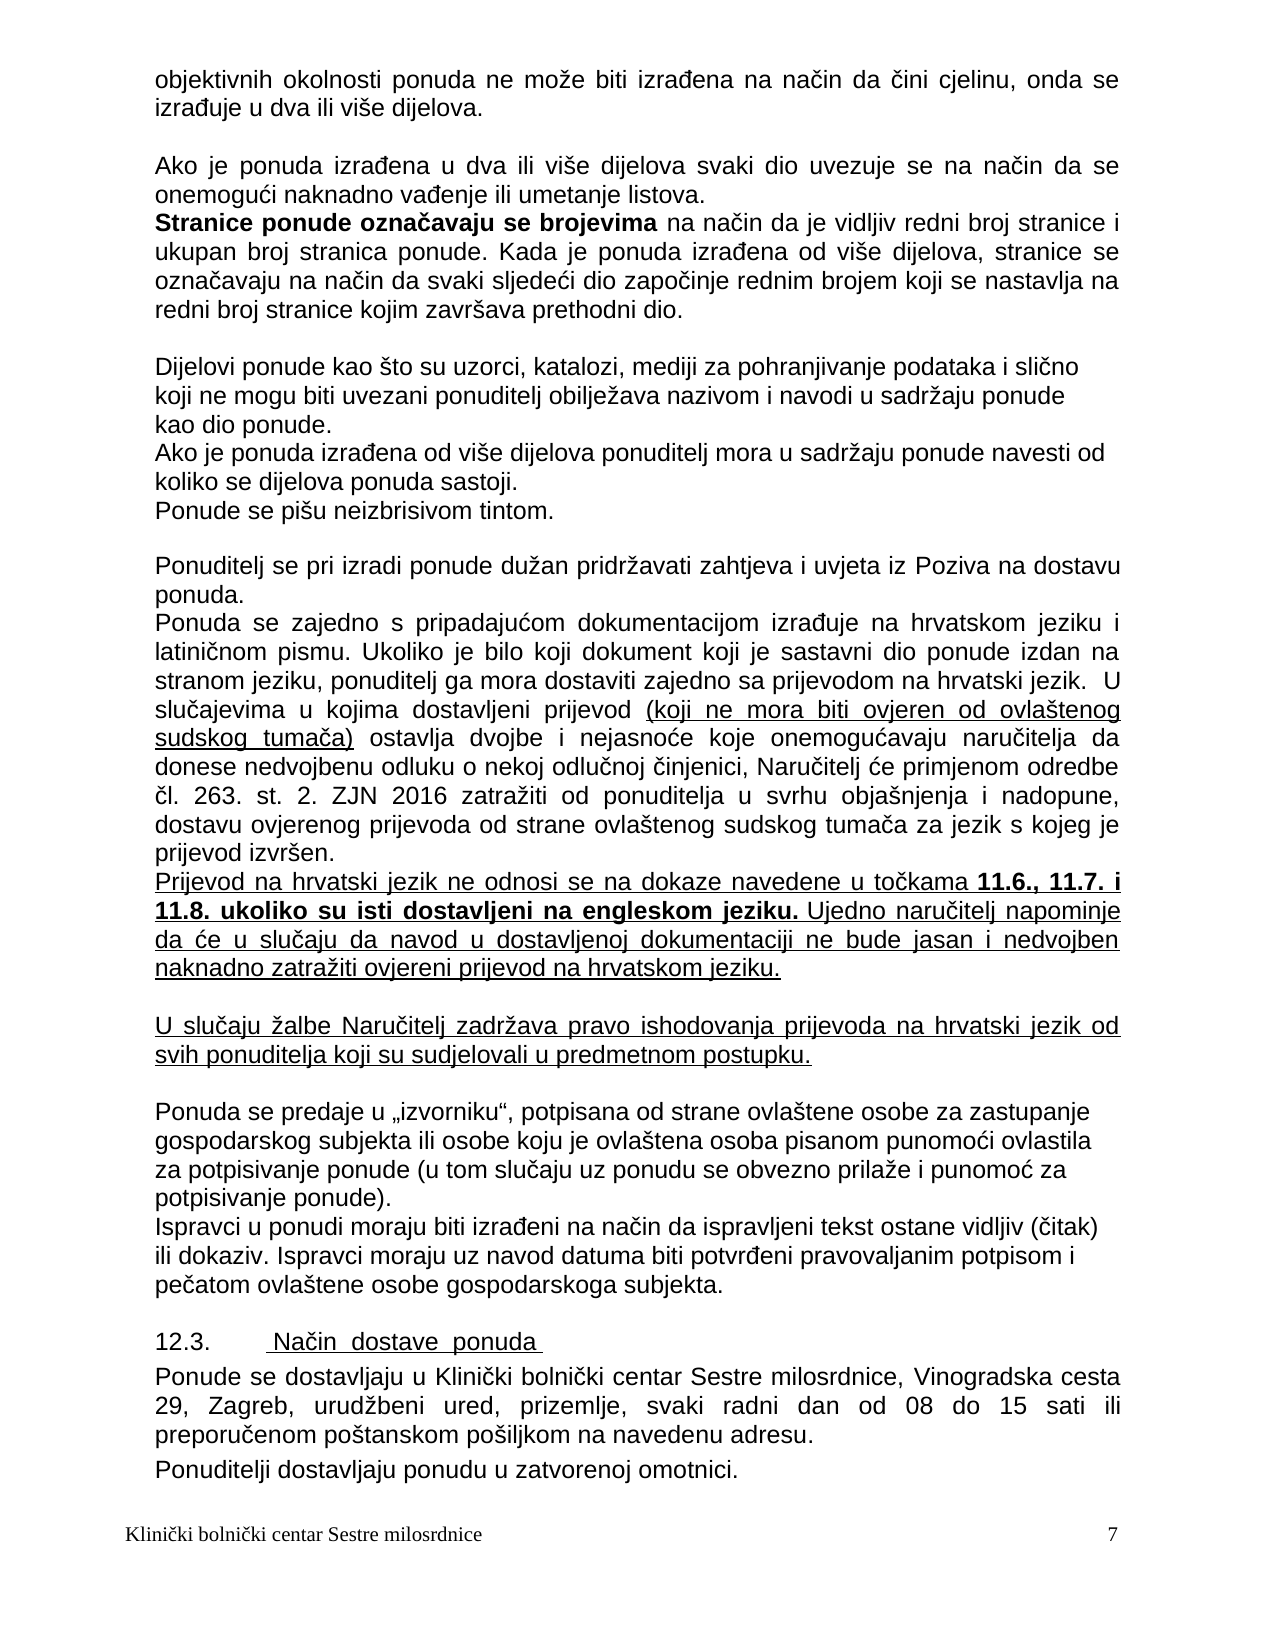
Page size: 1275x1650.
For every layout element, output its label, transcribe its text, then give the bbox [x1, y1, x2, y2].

text Dijelovi ponude kao što su uzorci, katalozi, mediji za pohranjivanje podataka i slično [154, 352, 1121, 381]
text ili dokaziv. Ispravci moraju uz navod datuma biti potvrđeni pravovaljanim potpisom i [154, 1241, 1121, 1270]
text Prijevod na hrvatski jezik ne odnosi se na dokaze navedene u točkama 11.6., 11.7. i 11.8. ukoliko su isti dostavljeni na engleskom jeziku. Ujedno naručitelj napominje da će u slučaju da navod u dostavljenoj dokumentaciji ne bude jasan i nedvojben naknadno zatražiti ovjereni prijevod na hrvatskom jeziku. [154, 893, 1121, 921]
text Stranice ponude označavaju se brojevima na način da je vidljiv redni broj stranice i ukupan broj stranica ponude. Kada je ponuda izrađena od više dijelova, stranice se označavaju na način da svaki sljedeći dio započinje rednim brojem koji se nastavlja na redni broj stranice kojim završava prethodni dio. [154, 208, 1121, 323]
text koliko se dijelova ponuda sastoji. [154, 467, 1121, 496]
text U slučaju žalbe Naručitelj zadržava pravo ishodovanja prijevoda na hrvatski jezik od svih ponuditelja koji su sudjelovali u predmetnom postupku. [154, 1011, 1121, 1036]
text Ponuda se predaje u „izvorniku“, potpisana od strane ovlaštene osobe za zastupanje [154, 1097, 1121, 1126]
text Ako je ponuda izrađena od više dijelova ponuditelj mora u sadržaju ponude navesti od [154, 438, 1121, 467]
text gospodarskog subjekta ili osobe koju je ovlaštena osoba pisanom punomoći ovlastila [154, 1126, 1121, 1155]
text Ponuditelj se pri izradi ponude dužan pridržavati zahtjeva i uvjeta iz Poziva na dostavu ponuda. [154, 551, 1121, 608]
text kao dio ponude. [154, 409, 1121, 438]
text Ispravci u ponudi moraju biti izrađeni na način da ispravljeni tekst ostane vidljiv (čitak) [154, 1212, 1121, 1241]
text Prijevod na hrvatski jezik ne odnosi se na dokaze navedene u točkama 11.6., 11.7. i 11.8. ukoliko su isti dostavljeni na engleskom jeziku. Ujedno naručitelj napominje da će u slučaju da navod u dostavljenoj dokumentaciji ne bude jasan i nedvojben naknadno zatražiti ovjereni prijevod na hrvatskom jeziku. [154, 867, 1121, 892]
text Ponuda se zajedno s pripadajućom dokumentacijom izrađuje na hrvatskom jeziku i latiničnom pismu. Ukoliko je bilo koji dokument koji je sastavni dio ponude izdan na stranom jeziku, ponuditelj ga mora dostaviti zajedno sa prijevodom na hrvatski jezik. U slučajevima u kojima dostavljeni prijevod (koji ne mora biti ovjeren od ovlaštenog sudskog tumača) ostavlja dvojbe i nejasnoće koje onemogućavaju naručitelja da donese nedvojbenu odluku o nekoj odlučnoj činjenici, Naručitelj će primjenom odredbe čl. 263. st. 2. ZJN 2016 zatražiti od ponuditelja u svrhu objašnjenja i nadopune, dostavu ovjerenog prijevoda od strane ovlaštenog sudskog tumača za jezik s kojeg je prijevod izvršen. [154, 608, 1121, 867]
text koji ne mogu biti uvezani ponuditelj obilježava nazivom i navodi u sadržaju ponude [154, 381, 1121, 409]
text Ponude se pišu neizbrisivom tintom. [154, 496, 1121, 524]
text Ponuditelji dostavljaju ponudu u zatvorenoj omotnici. [154, 1455, 1121, 1483]
text potpisivanje ponude). [154, 1183, 1121, 1212]
text Prijevod na hrvatski jezik ne odnosi se na dokaze navedene u točkama 11.6., 11.7. i 11.8. ukoliko su isti dostavljeni na engleskom jeziku. Ujedno naručitelj napominje da će u slučaju da navod u dostavljenoj dokumentaciji ne bude jasan i nedvojben naknadno zatražiti ovjereni prijevod na hrvatskom jeziku. [154, 922, 1121, 982]
text U slučaju žalbe Naručitelj zadržava pravo ishodovanja prijevoda na hrvatski jezik od svih ponuditelja koji su sudjelovali u predmetnom postupku. [154, 1037, 1121, 1068]
text pečatom ovlaštene osobe gospodarskoga subjekta. [154, 1270, 1121, 1298]
text 12.3. Način dostave ponuda [154, 1327, 1121, 1356]
text Ponude se dostavljaju u Klinički bolnički centar Sestre milosrdnice, Vinogradska cesta 29, Zagreb, urudžbeni ured, prizemlje, svaki radni dan od 08 do 15 sati ili preporučenom poštanskom pošiljkom na navedenu adresu. [154, 1362, 1121, 1448]
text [154, 64, 1121, 122]
text za potpisivanje ponude (u tom slučaju uz ponudu se obvezno prilaže i punomoć za [154, 1155, 1121, 1183]
text Ako je ponuda izrađena u dva ili više dijelova svaki dio uvezuje se na način da se onemogući naknadno vađenje ili umetanje listova. [154, 151, 1121, 208]
